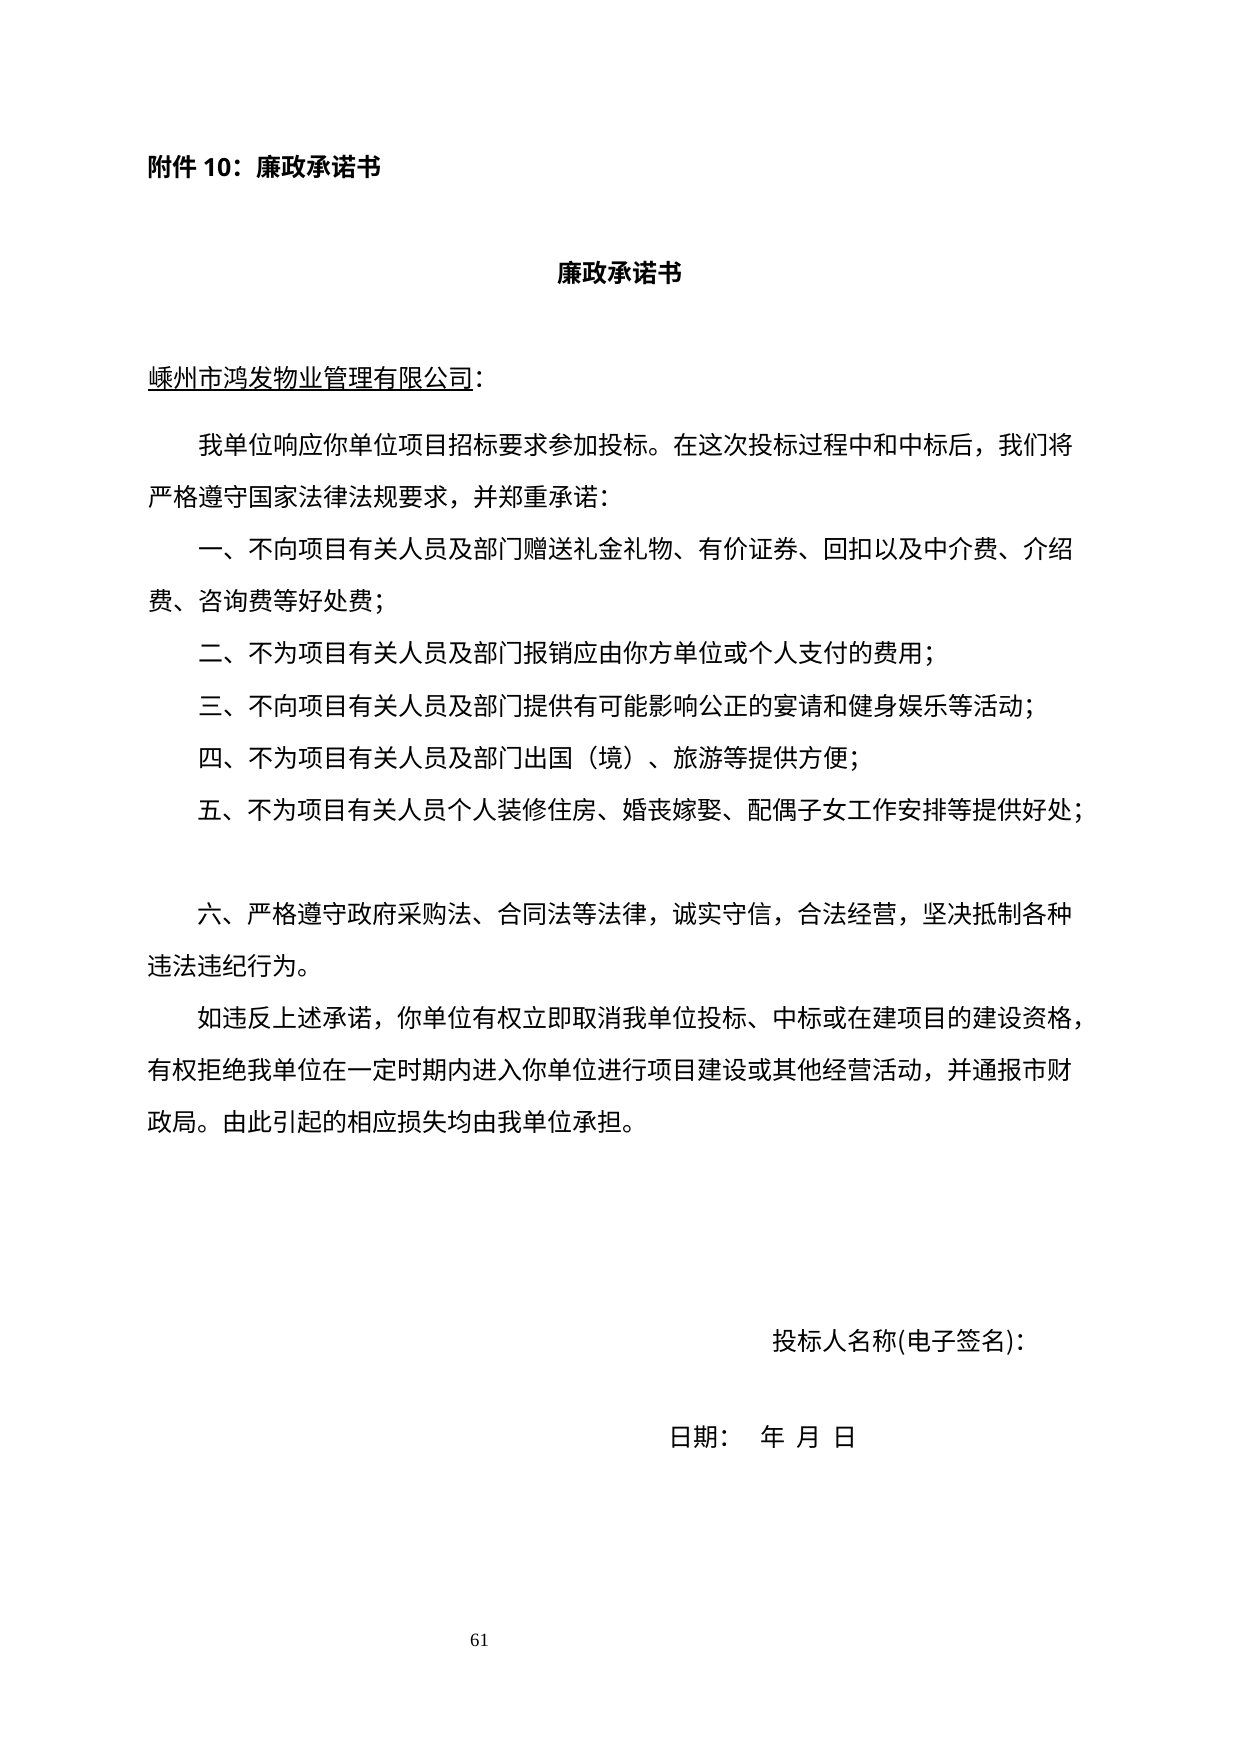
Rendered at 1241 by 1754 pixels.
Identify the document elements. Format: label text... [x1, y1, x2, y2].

text 一、不向项目有关人员及部门赠送礼金礼物、有价证券、回扣以及中介费、介绍费、咨询费等好处费； [148, 517, 1093, 621]
text 廉政承诺书 [148, 253, 1093, 289]
text 五、不为项目有关人员个人装修住房、婚丧嫁娶、配偶子女工作安排等提供好处； [148, 777, 1093, 882]
text 附件10：廉政承诺书 [148, 148, 1093, 184]
text 日期： 年 月 日 [148, 1404, 1093, 1457]
text 我单位响应你单位项目招标要求参加投标。在这次投标过程中和中标后，我们将严格遵守国家法律法规要求，并郑重承诺： [148, 413, 1093, 517]
text 嵊州市鸿发物业管理有限公司： [148, 358, 1093, 395]
text 三、不向项目有关人员及部门提供有可能影响公正的宴请和健身娱乐等活动； [148, 673, 1093, 725]
text 二、不为项目有关人员及部门报销应由你方单位或个人支付的费用； [148, 621, 1093, 673]
text 四、不为项目有关人员及部门出国（境）、旅游等提供方便； [148, 725, 1093, 777]
text 投标人名称(电子签名)： [148, 1305, 1093, 1361]
text 如违反上述承诺，你单位有权立即取消我单位投标、中标或在建项目的建设资格，有权拒绝我单位在一定时期内进入你单位进行项目建设或其他经营活动，并通报市财政局。由此引起的相应损失均由我单位承担。 [148, 986, 1093, 1142]
text 六、严格遵守政府采购法、合同法等法律，诚实守信，合法经营，坚决抵制各种违法违纪行为。 [148, 882, 1093, 986]
